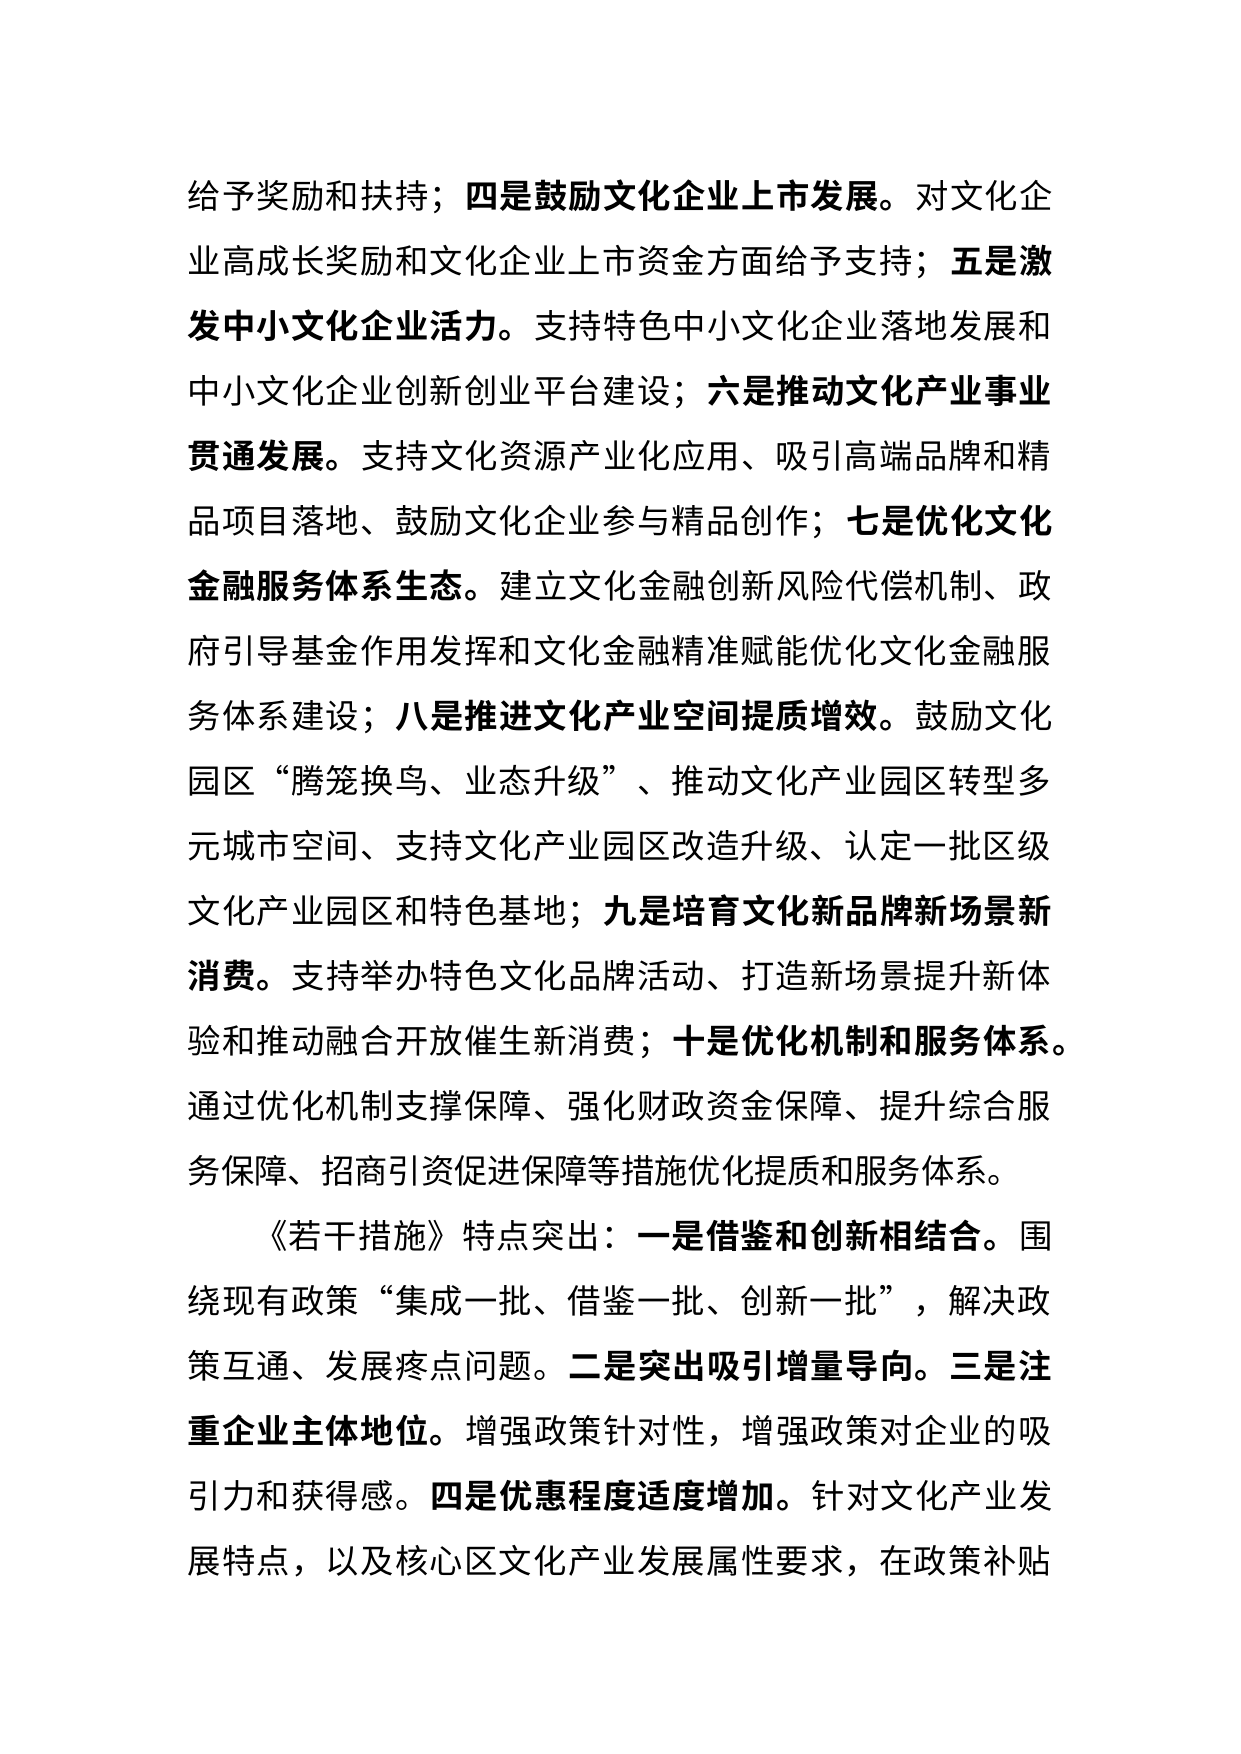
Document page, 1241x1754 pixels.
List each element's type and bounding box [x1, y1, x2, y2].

text [187, 1202, 1053, 1592]
text [187, 162, 1053, 1202]
